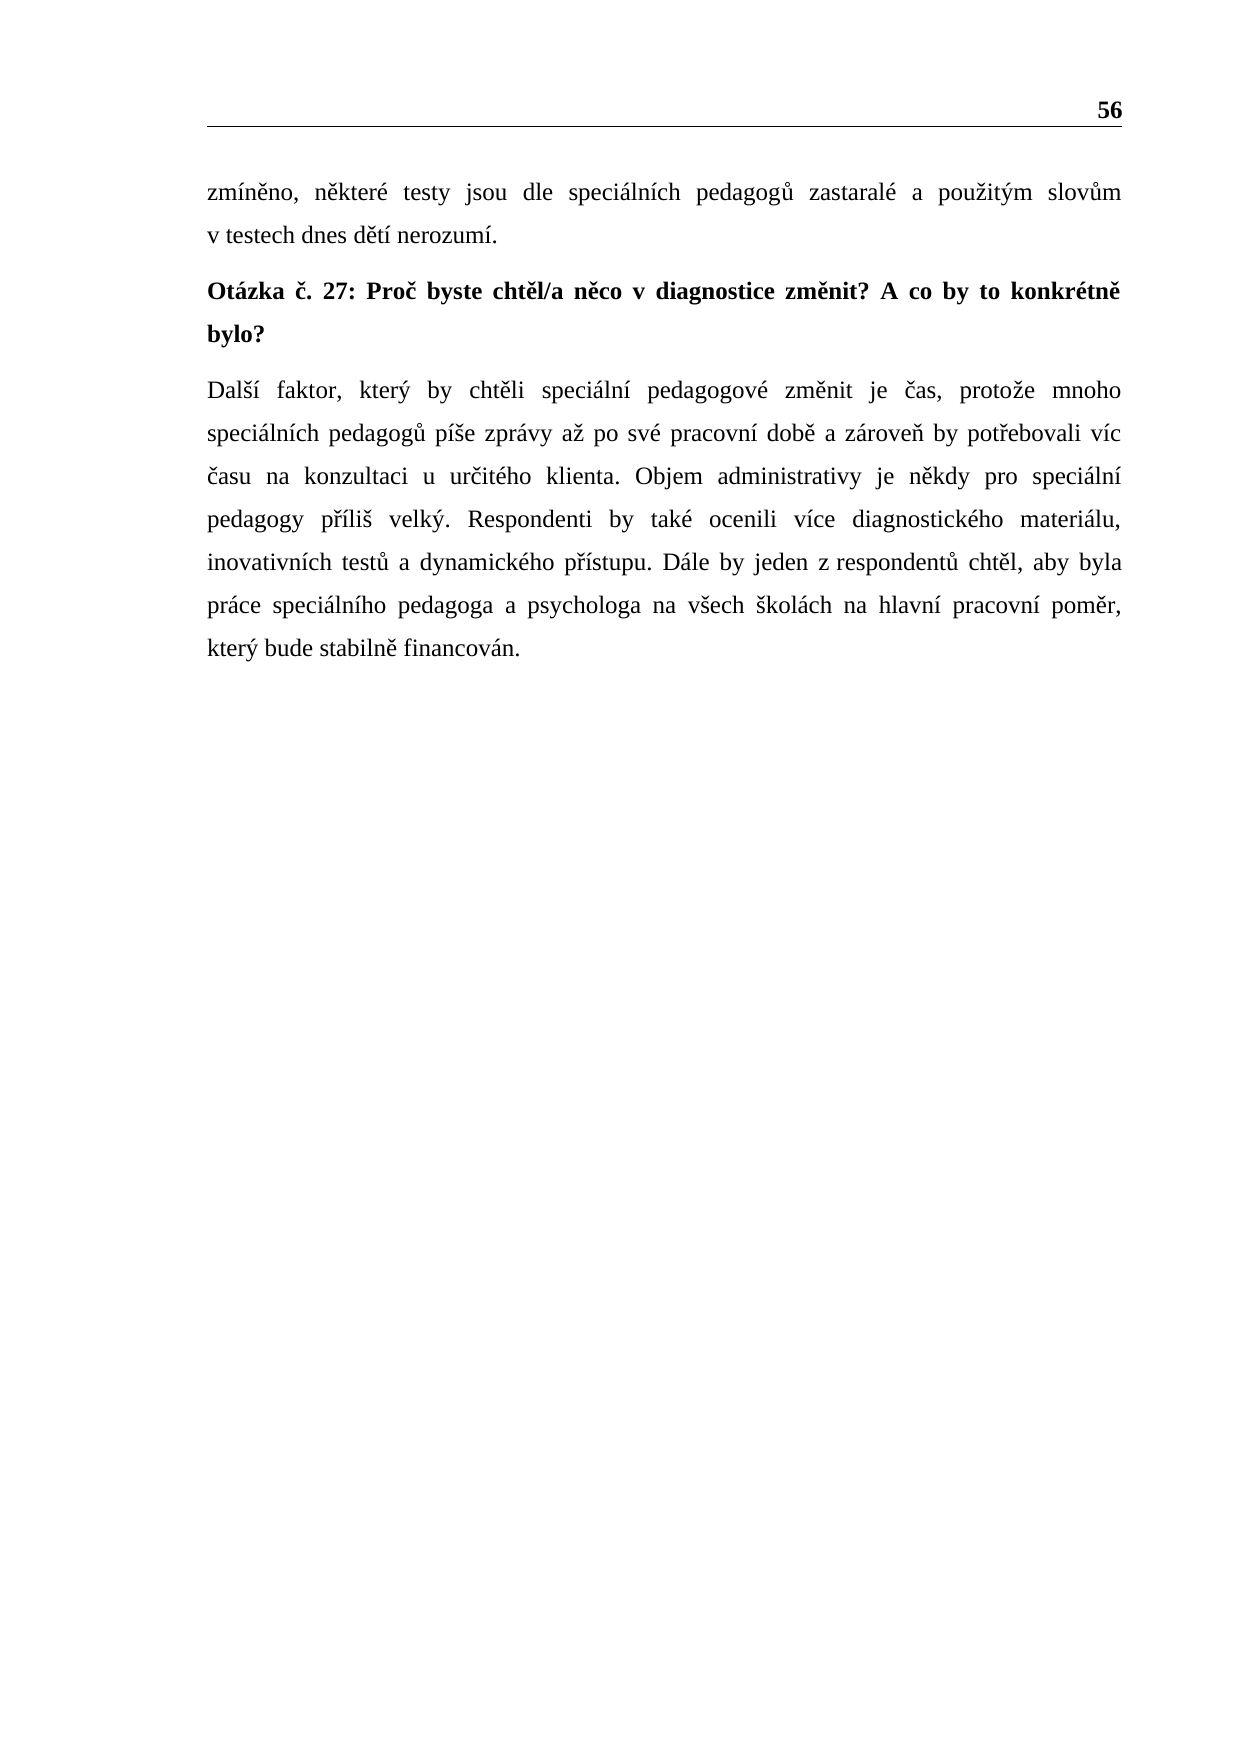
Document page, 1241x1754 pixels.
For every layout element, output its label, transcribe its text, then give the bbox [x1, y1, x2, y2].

text Otázka č. 27: Proč byste chtěl/a něco v diagnostice změnit? A co by to konkrétně bylo? [207, 276, 1122, 348]
text Další faktor, který by chtěli speciální pedagogové změnit je čas, protože mnoho speciálních pedagogů píše zprávy až po své pracovní době a zároveň by potřebovali víc času na konzultaci u určitého klienta. Objem administrativy je někdy pro speciální pedagogy příliš velký. Respondenti by také ocenili více diagnostického materiálu, inovativních testů a dynamického přístupu. Dále by jeden z respondentů chtěl, aby byla práce speciálního pedagoga a psychologa na všech školách na hlavní pracovní poměr, který bude stabilně financován. [207, 375, 1122, 662]
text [207, 177, 1122, 249]
